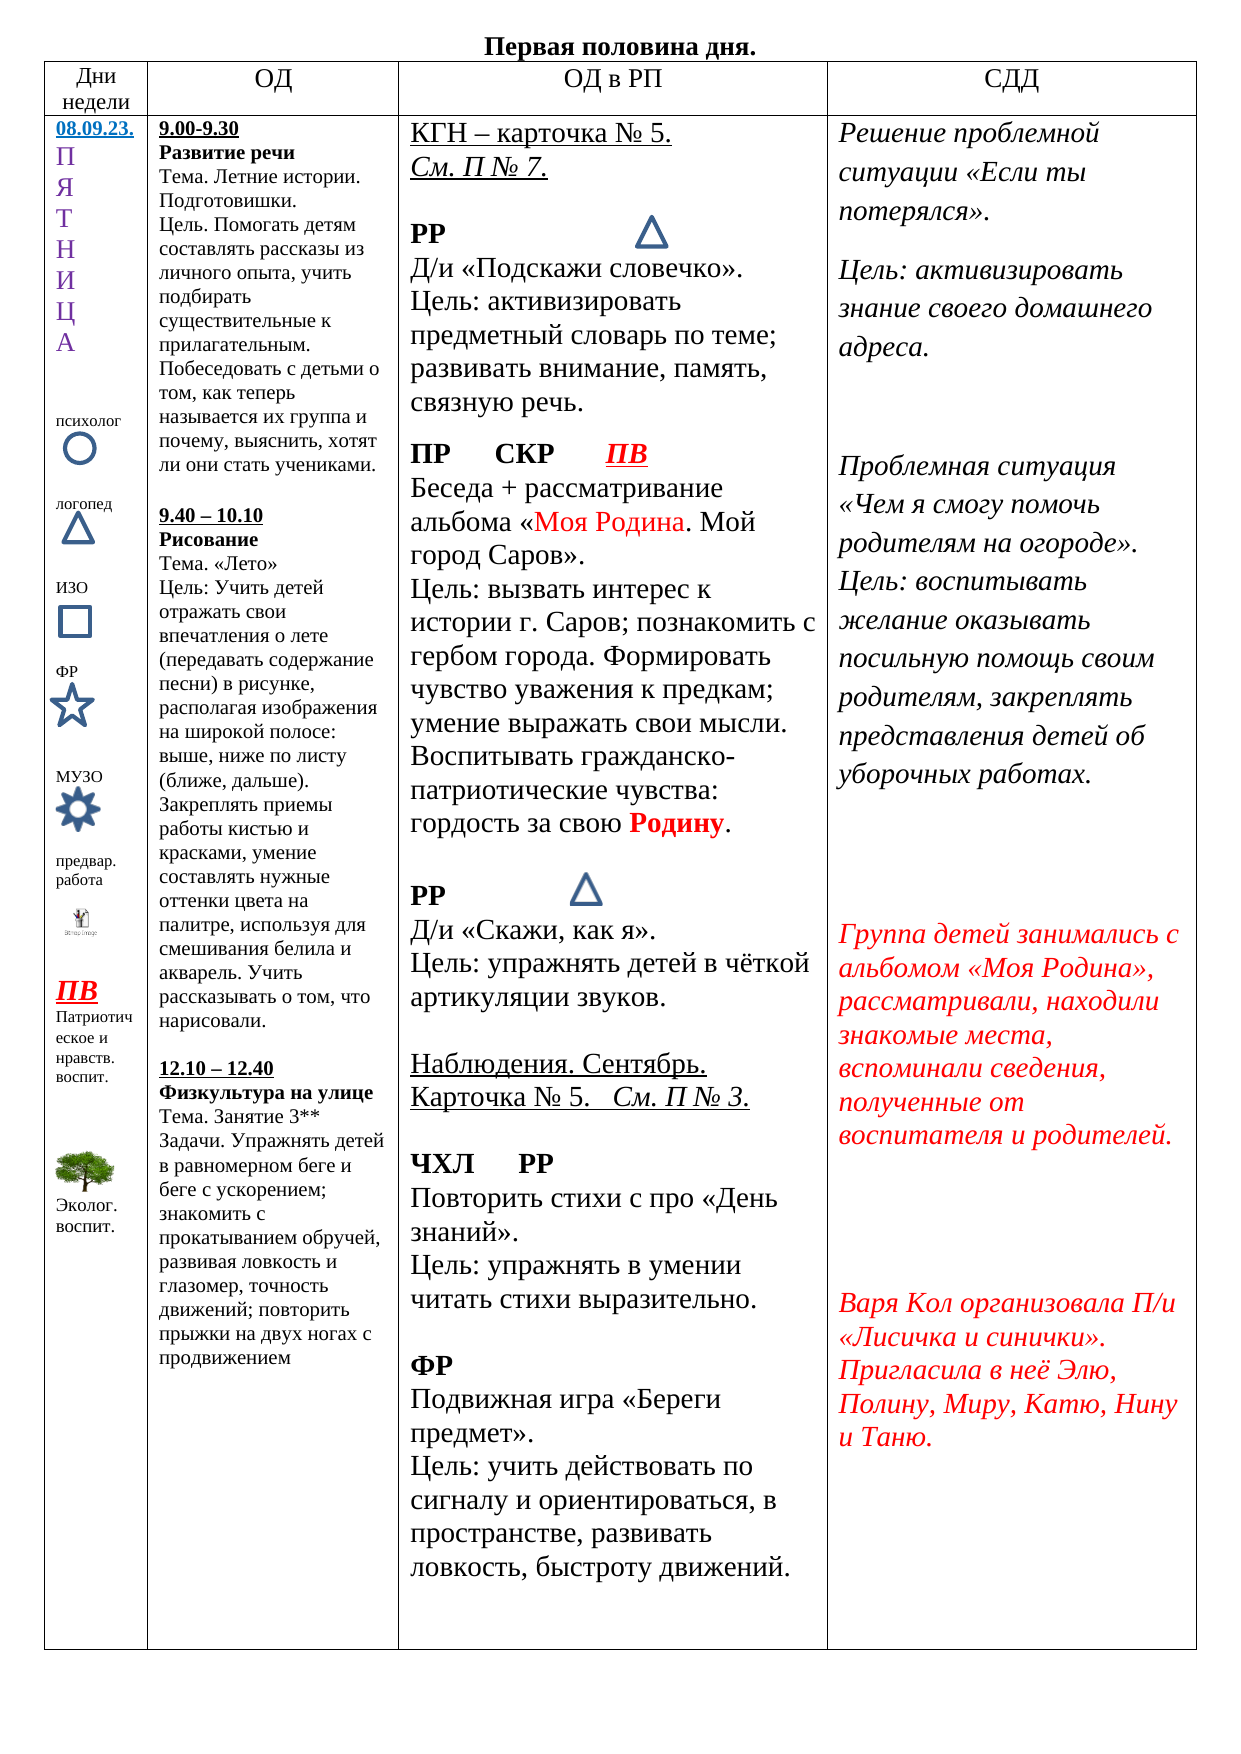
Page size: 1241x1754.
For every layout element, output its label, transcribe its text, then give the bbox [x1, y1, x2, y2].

table_header СДД [828, 62, 1196, 114]
picture [569, 872, 603, 906]
table_cell Решение проблемной ситуации «Если ты потерялся». Цель: активизировать знание своего домашнего адреса. Проблемная ситуация «Чем я смогу помочь родителям на огороде». Цель: воспитывать желание оказывать посильную помощь своим родителям, закреплять представления детей об уборочных работах. Группа детей занимались с альбомом «Моя Родина», рассматривали, находили знакомые места, вспоминали сведения, полученные от воспитателя и родителей. Варя Кол организовала П/и «Лисичка и синички». Пригласила в неё Элю, Полину, Миру, Катю, Нину и Таню. [828, 116, 1196, 1649]
table_header ОД [148, 62, 398, 114]
picture [55, 786, 101, 832]
picture [51, 1150, 114, 1191]
text Первая половина дня. [44, 29, 1196, 61]
table_cell 9.00-9.30 Развитие речи Тема. Летние истории. Подготовишки. Цель. Помогать детям составлять рассказы из личного опыта, учить подбирать существительные к прилагательным. Побеседовать с детьми о том, как теперь называется их группа и почему, выяснить, хотят ли они стать учениками. 9.40 – 10.10 Рисование Тема. «Лето» Цель: Учить детей отражать свои впечатления о лете (передавать содержание песни) в рисунке, располагая изображения на широкой полосе: выше, ниже по листу (ближе, дальше). Закреплять приемы работы кистью и красками, умение составлять нужные оттенки цвета на палитре, используя для смешивания белила и акварель. Учить рассказывать о том, что нарисовали. 12.10 – 12.40 Физкультура на улице Тема. Занятие 3** Задачи. Упражнять детей в равномерном беге и беге с ускорением; знакомить с прокатыванием обручей, развивая ловкость и глазомер, точность движений; повторить прыжки на двух ногах с продвижением [148, 116, 398, 1649]
table_header Дни недели [45, 62, 147, 114]
table_cell КГН – карточка № 5. См. П № 7. РР Д/и «Подскажи словечко». Цель: активизировать предметный словарь по теме; развивать внимание, память, связную речь. ПР СКР ПВ Беседа + рассматривание альбома «Моя Родина. Мой город Саров». Цель: вызвать интерес к истории г. Саров; познакомить с гербом города. Формировать чувство уважения к предкам; умение выражать свои мысли. Воспитывать гражданско-патриотические чувства: гордость за свою Родину. РР Д/и «Скажи, как я». Цель: упражнять детей в чёткой артикуляции звуков. Наблюдения. Сентябрь. Карточка № 5. См. П № 3. ЧХЛ РР Повторить стихи с про «День знаний». Цель: упражнять в умении читать стихи выразительно. ФР Подвижная игра «Береги предмет». Цель: учить действовать по сигналу и ориентироваться, в пространстве, развивать ловкость, быстроту движений. [399, 116, 827, 1649]
table_cell 08.09.23. П Я Т Н И Ц А психолог логопед ИЗО ФР МУЗО предвар. работа ПВ Патриотическое и нравств. воспит. Эколог. воспит. [45, 116, 147, 1649]
table_header ОД в РП [399, 62, 827, 114]
